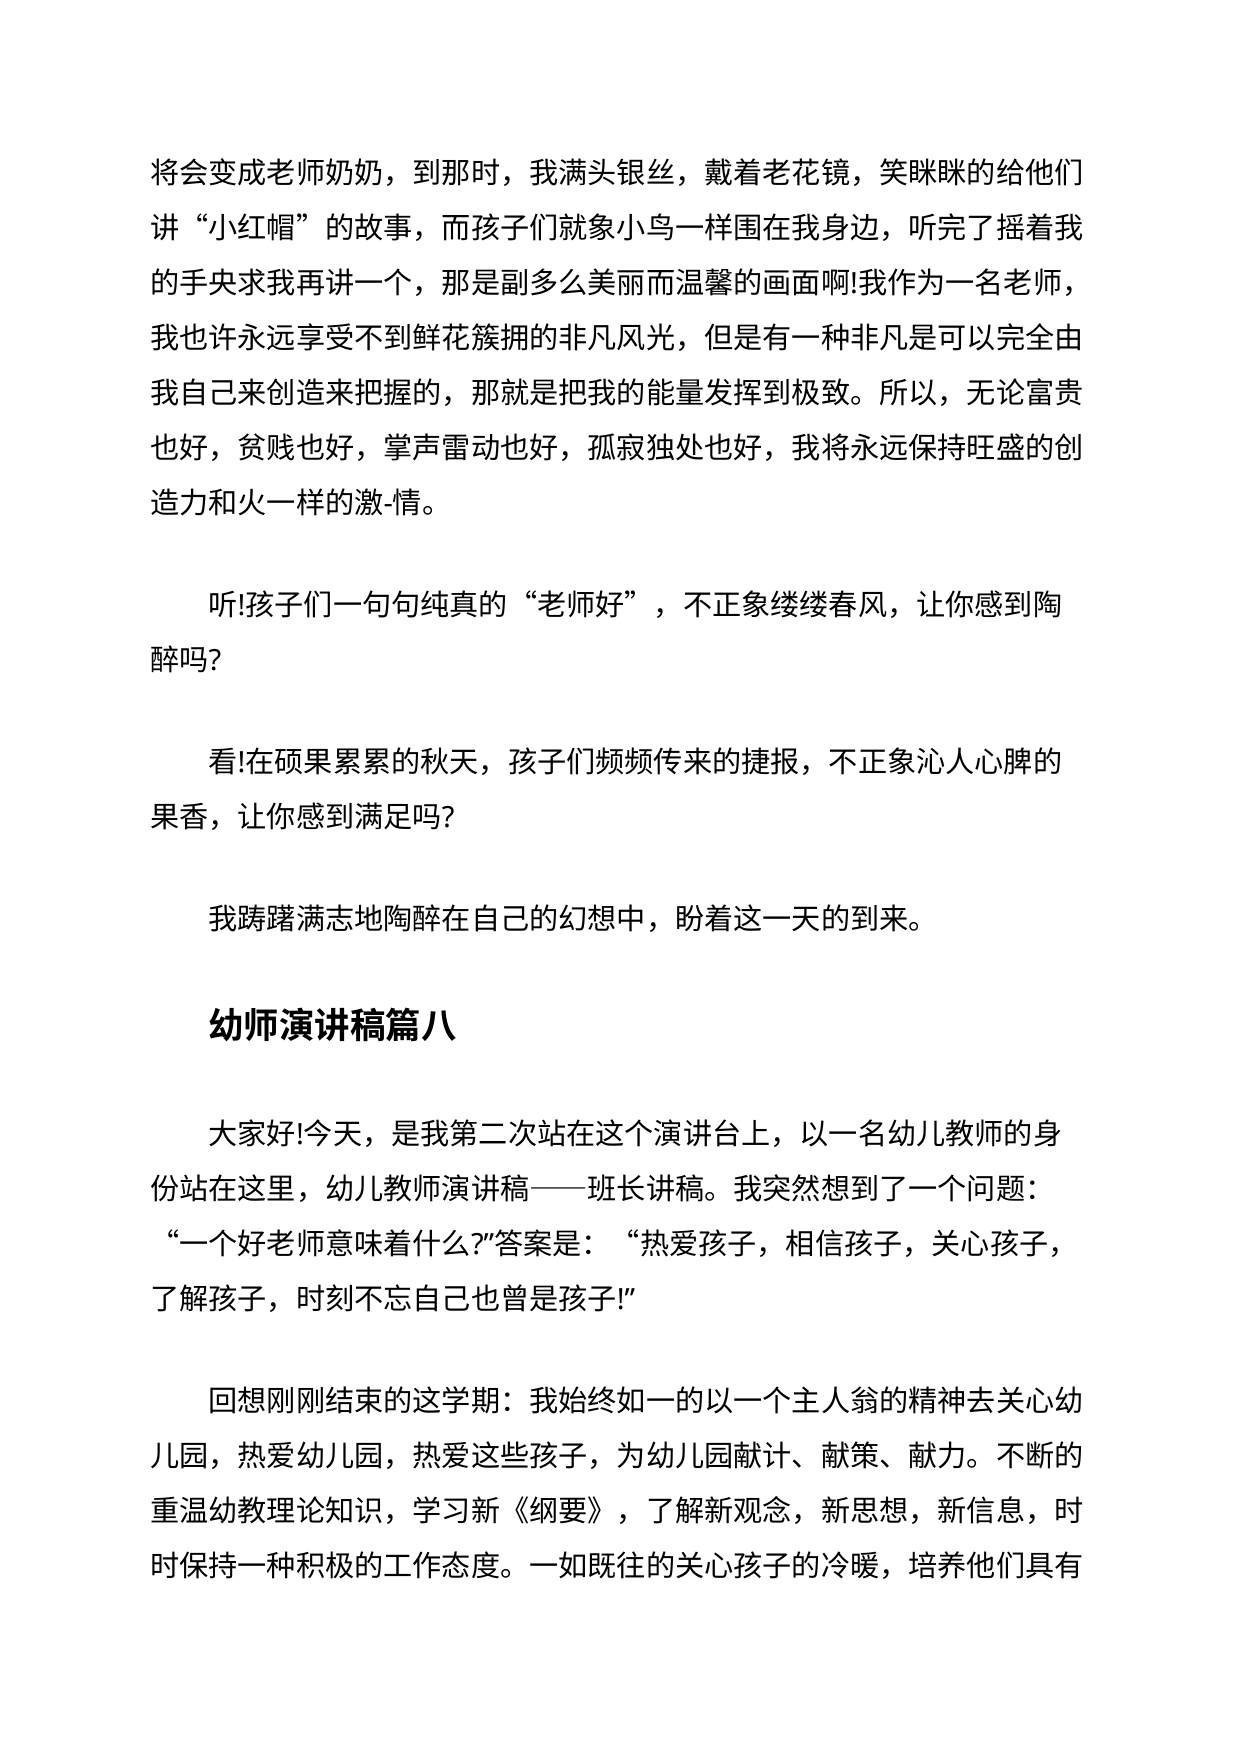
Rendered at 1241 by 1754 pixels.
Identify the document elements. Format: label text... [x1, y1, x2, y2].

text 大家好!今天，是我第二次站在这个演讲台上，以一名幼儿教师的身份站在这里，幼儿教师演讲稿——班长讲稿。我突然想到了一个问题：“一个好老师意味着什么?”答案是：“热爱孩子，相信孩子，关心孩子，了解孩子，时刻不忘自己也曾是孩子!” [150, 1111, 1090, 1318]
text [150, 150, 1090, 522]
text 听!孩子们一句句纯真的“老师好”，不正象缕缕春风，让你感到陶醉吗? [150, 581, 1090, 679]
text 看!在硕果累累的秋天，孩子们频频传来的捷报，不正象沁人心脾的果香，让你感到满足吗? [150, 738, 1090, 836]
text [150, 1377, 1090, 1584]
text 幼师演讲稿篇八 [150, 997, 1090, 1048]
text 我踌躇满志地陶醉在自己的幻想中，盼着这一天的到来。 [150, 895, 1090, 938]
